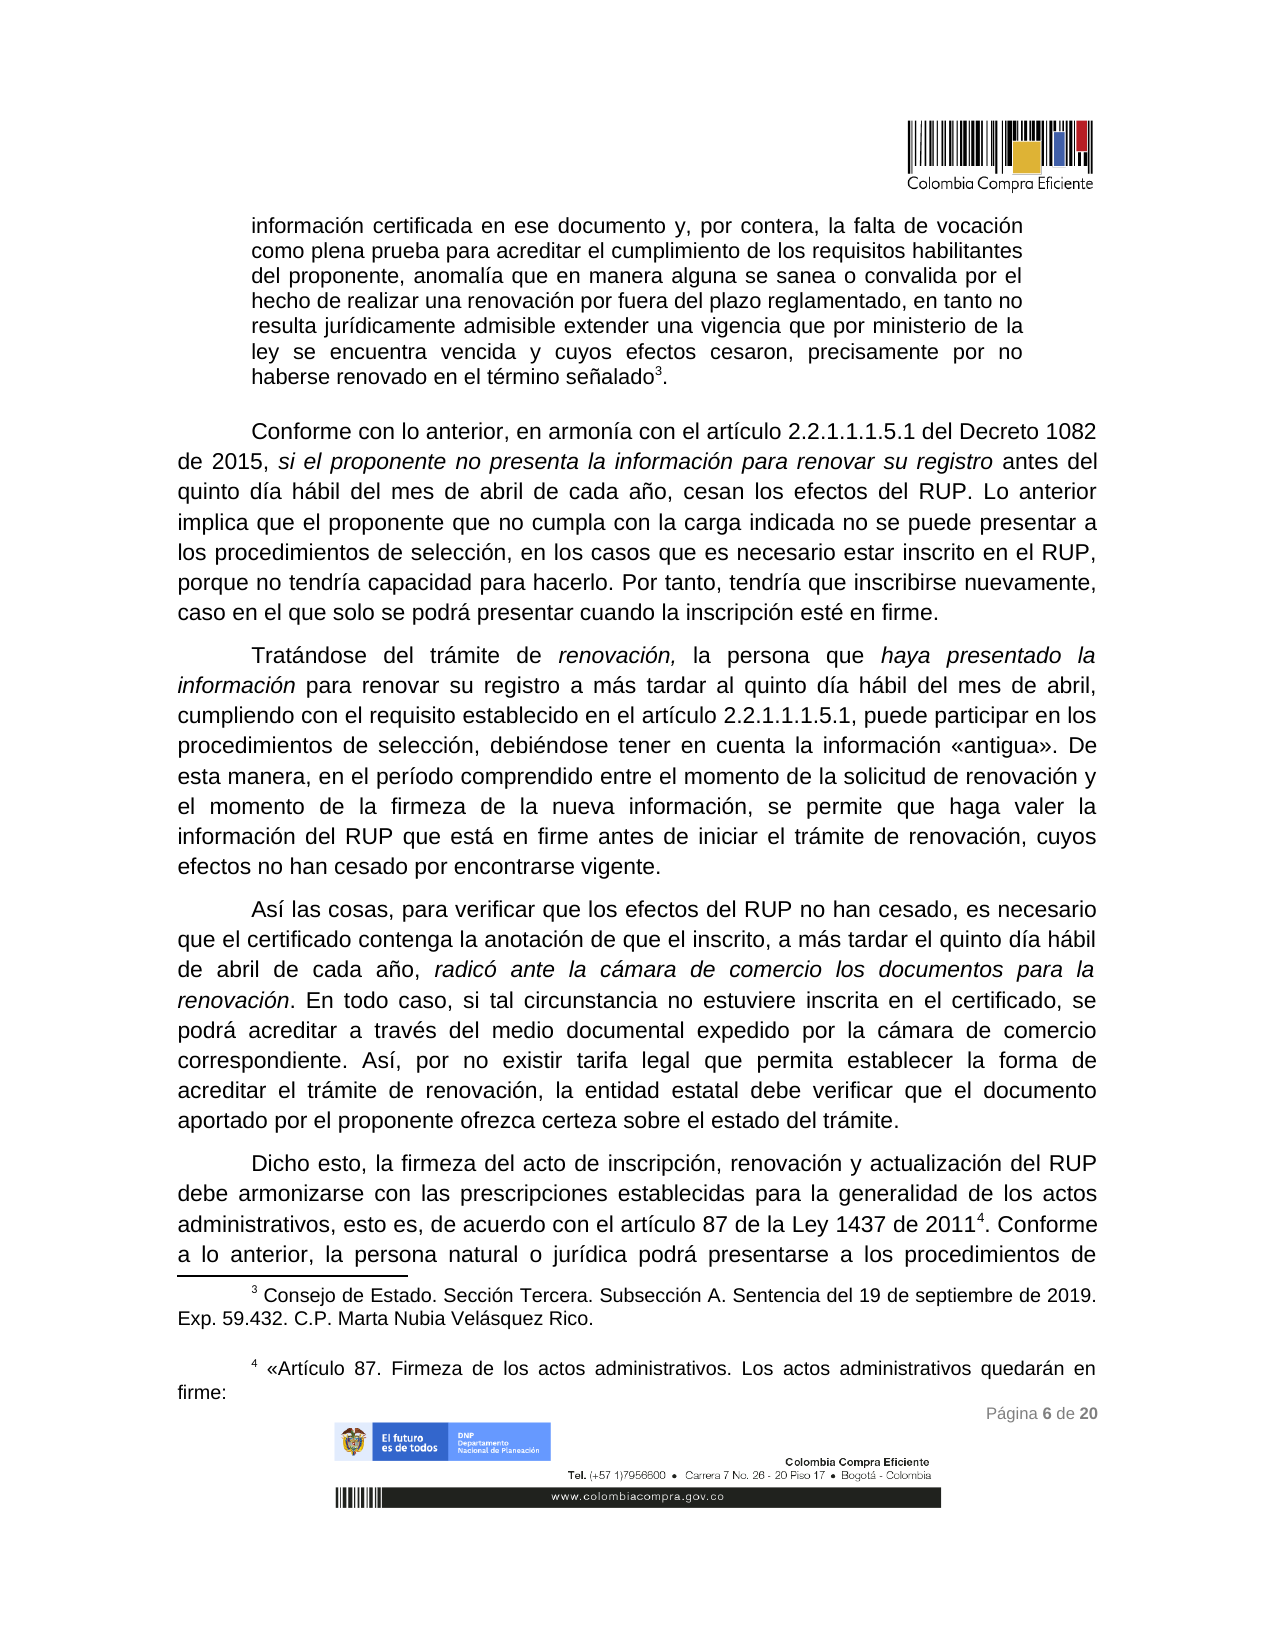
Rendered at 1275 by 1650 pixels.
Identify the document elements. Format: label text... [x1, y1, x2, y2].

text Tratándose del trámite de renovación, la persona que haya presentado la información para renovar su registro a más tardar al quinto día hábil del mes de abril, cumpliendo con el requisito establecido en el artículo 2.2.1.1.1.5.1, puede participar en los procedimientos de selección, debiéndose tener en cuenta la información «antigua». De esta manera, en el período comprendido entre el momento de la solicitud de renovación y el momento de la firmeza de la nueva información, se permite que haga valer la información del RUP que está en firme antes de iniciar el trámite de renovación, cuyos efectos no han cesado por encontrarse vigente. [177, 642, 1098, 879]
text Ante ese panorama, el incumplimiento del deber de renovar el RUP en el período trae como consecuencia la cesación de efectos respecto de la información certificada en ese documento y, por contera, la falta de vocación como plena prueba para acreditar el cumplimiento de los requisitos habilitantes del proponente, anomalía que en manera alguna se sanea o convalida por el hecho de realizar una renovación por fuera del plazo reglamentado, en tanto no resulta jurídicamente admisible extender una vigencia que por ministerio de la ley se encuentra vencida y cuyos efectos cesaron, precisamente por no haberse renovado en el término señalado. [251, 213, 1024, 389]
text Conforme con lo anterior, en armonía con el artículo 2.2.1.1.1.5.1 del Decreto 1082 de 2015, si el proponente no presenta la información para renovar su registro antes del quinto día hábil del mes de abril de cada año, cesan los efectos del RUP. Lo anterior implica que el proponente que no cumpla con la carga indicada no se puede presentar a los procedimientos de selección, en los casos que es necesario estar inscrito en el RUP, porque no tendría capacidad para hacerlo. Por tanto, tendría que inscribirse nuevamente, caso en el que solo se podrá presentar cuando la inscripción esté en firme. [177, 418, 1098, 625]
text Así las cosas, para verificar que los efectos del RUP no han cesado, es necesario que el certificado contenga la anotación de que el inscrito, a más tardar el quinto día hábil de abril de cada año, radicó ante la cámara de comercio los documentos para la renovación. En todo caso, si tal circunstancia no estuviere inscrita en el certificado, se podrá acreditar a través del medio documental expedido por la cámara de comercio correspondiente. Así, por no existir tarifa legal que permita establecer la forma de acreditar el trámite de renovación, la entidad estatal debe verificar que el documento aportado por el proponente ofrezca certeza sobre el estado del trámite. [177, 896, 1098, 1134]
picture [899, 114, 1099, 196]
picture [334, 1422, 942, 1508]
